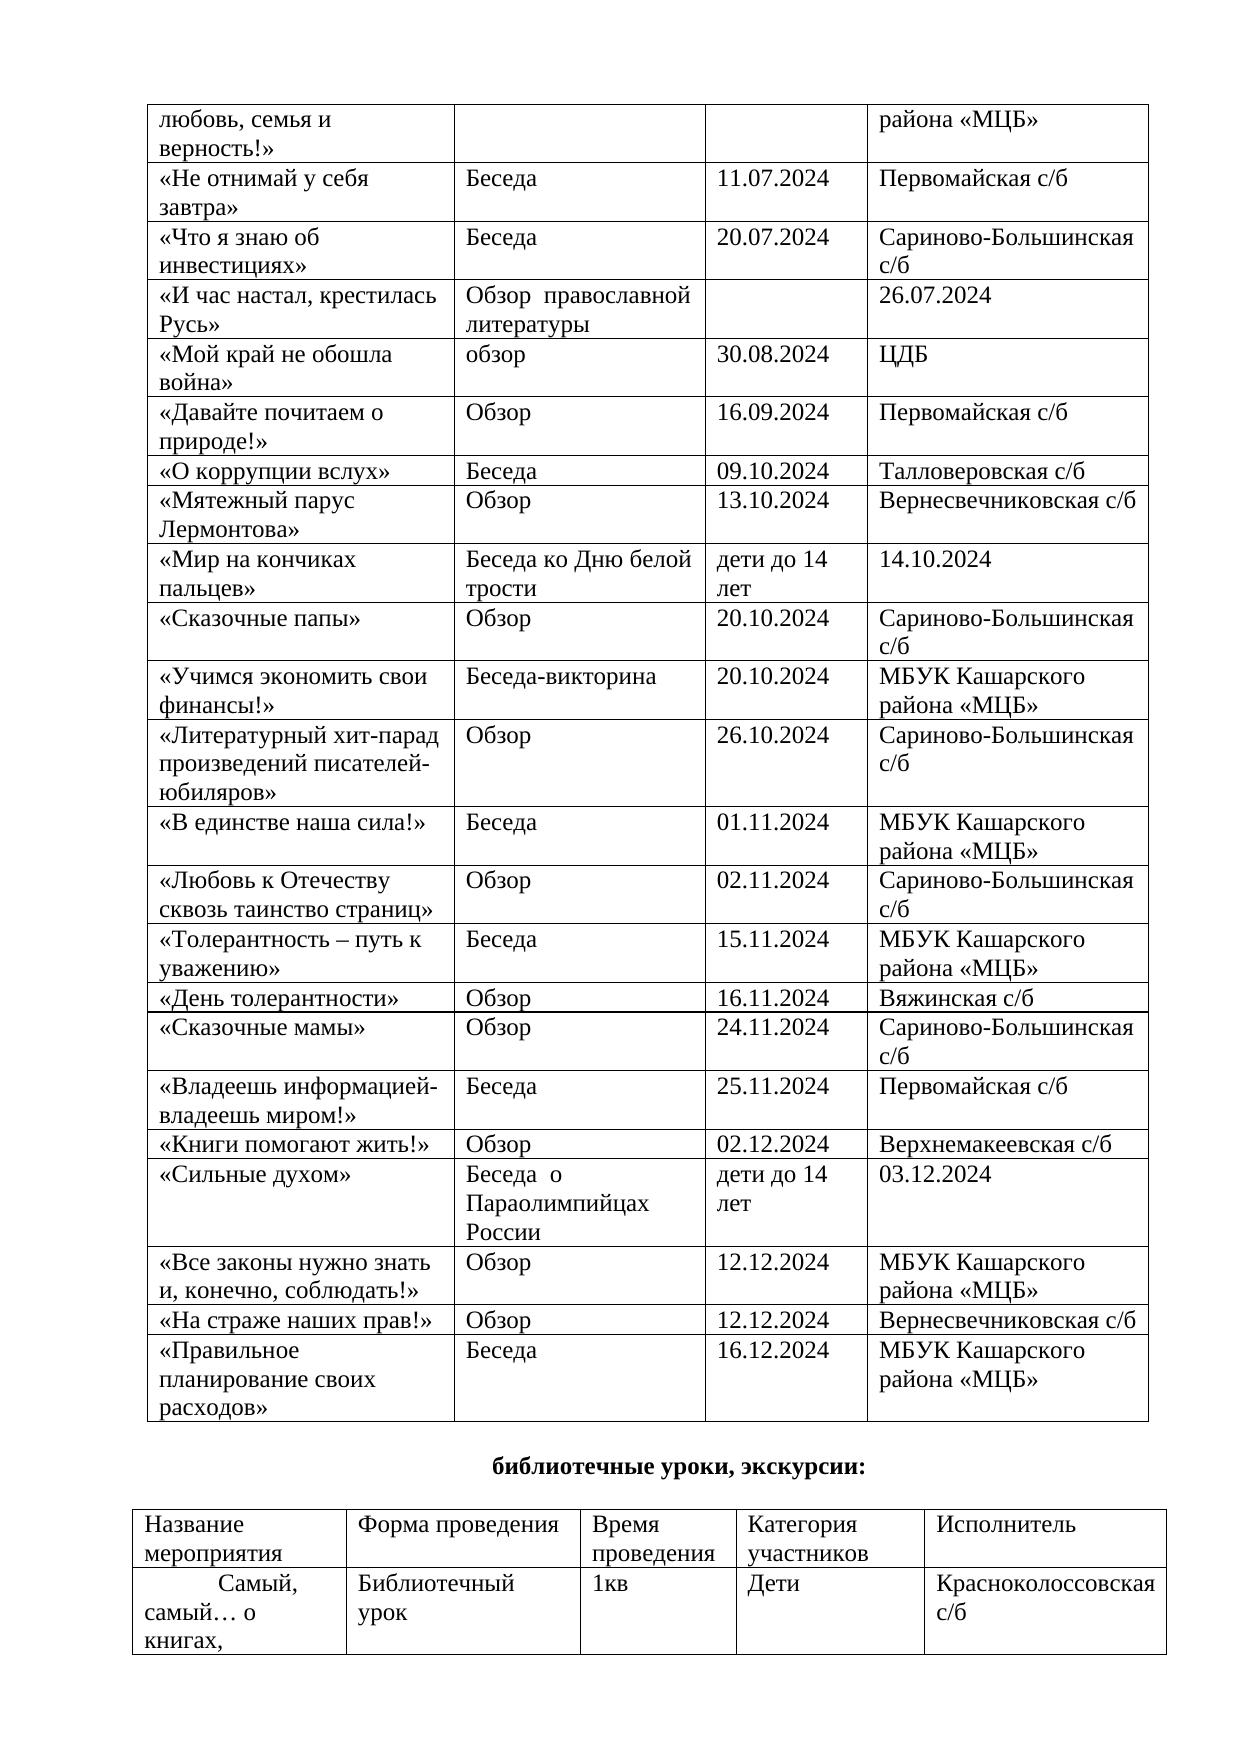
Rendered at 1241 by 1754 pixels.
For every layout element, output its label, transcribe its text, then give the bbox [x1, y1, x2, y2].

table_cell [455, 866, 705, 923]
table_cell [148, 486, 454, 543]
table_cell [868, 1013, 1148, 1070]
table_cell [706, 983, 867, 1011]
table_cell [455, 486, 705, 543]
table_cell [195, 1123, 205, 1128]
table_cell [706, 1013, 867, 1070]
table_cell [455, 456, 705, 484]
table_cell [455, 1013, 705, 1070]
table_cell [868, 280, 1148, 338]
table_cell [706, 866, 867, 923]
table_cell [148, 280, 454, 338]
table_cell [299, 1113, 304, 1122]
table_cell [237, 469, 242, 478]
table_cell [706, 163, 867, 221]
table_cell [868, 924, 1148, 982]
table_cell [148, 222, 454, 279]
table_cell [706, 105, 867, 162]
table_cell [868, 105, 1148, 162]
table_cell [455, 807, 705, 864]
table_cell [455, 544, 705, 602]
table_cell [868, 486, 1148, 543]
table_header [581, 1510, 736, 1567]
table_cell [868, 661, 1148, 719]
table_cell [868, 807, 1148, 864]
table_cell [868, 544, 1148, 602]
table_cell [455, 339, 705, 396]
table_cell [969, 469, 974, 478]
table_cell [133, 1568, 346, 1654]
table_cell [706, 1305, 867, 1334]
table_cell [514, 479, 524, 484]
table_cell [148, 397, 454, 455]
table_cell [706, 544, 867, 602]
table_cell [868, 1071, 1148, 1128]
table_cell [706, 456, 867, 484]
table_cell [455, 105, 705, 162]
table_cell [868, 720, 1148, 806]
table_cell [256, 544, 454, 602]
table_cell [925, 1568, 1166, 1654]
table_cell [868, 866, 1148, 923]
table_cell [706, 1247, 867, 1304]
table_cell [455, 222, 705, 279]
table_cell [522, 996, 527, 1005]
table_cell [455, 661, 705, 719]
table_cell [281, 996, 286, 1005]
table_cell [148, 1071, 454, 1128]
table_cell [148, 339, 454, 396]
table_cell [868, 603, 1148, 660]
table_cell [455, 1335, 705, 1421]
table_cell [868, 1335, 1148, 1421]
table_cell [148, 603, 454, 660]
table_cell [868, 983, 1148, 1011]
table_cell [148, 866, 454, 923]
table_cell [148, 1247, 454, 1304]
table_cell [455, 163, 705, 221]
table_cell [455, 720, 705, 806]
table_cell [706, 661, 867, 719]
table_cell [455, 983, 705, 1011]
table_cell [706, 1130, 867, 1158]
text библиотечные уроки, экскурсии: [148, 1451, 1152, 1480]
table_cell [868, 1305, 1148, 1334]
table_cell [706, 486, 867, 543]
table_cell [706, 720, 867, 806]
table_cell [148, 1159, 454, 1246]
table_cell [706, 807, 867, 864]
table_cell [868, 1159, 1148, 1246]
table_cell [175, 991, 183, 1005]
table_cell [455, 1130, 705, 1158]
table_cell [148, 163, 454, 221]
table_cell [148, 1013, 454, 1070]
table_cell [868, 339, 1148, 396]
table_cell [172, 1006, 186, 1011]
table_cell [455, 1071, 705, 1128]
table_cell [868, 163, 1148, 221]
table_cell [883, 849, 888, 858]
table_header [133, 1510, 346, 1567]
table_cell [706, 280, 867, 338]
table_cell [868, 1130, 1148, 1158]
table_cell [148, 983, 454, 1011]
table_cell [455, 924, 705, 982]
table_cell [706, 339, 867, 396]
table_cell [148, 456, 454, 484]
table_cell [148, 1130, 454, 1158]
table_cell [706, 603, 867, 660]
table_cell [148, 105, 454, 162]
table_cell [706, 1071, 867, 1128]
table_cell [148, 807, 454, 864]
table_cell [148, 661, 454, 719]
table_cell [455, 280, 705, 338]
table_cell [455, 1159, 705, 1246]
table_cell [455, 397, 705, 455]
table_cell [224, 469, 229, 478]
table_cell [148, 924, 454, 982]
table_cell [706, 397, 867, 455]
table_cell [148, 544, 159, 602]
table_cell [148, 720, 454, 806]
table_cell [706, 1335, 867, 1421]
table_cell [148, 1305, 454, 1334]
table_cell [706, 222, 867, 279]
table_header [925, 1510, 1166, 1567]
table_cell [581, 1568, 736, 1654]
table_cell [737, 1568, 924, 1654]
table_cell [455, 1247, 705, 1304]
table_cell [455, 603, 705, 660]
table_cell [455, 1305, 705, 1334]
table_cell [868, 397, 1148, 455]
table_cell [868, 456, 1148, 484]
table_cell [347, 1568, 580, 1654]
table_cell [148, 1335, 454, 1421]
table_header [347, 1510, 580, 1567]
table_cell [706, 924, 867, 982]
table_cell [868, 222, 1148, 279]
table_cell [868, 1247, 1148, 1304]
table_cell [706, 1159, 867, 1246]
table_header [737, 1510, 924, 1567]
